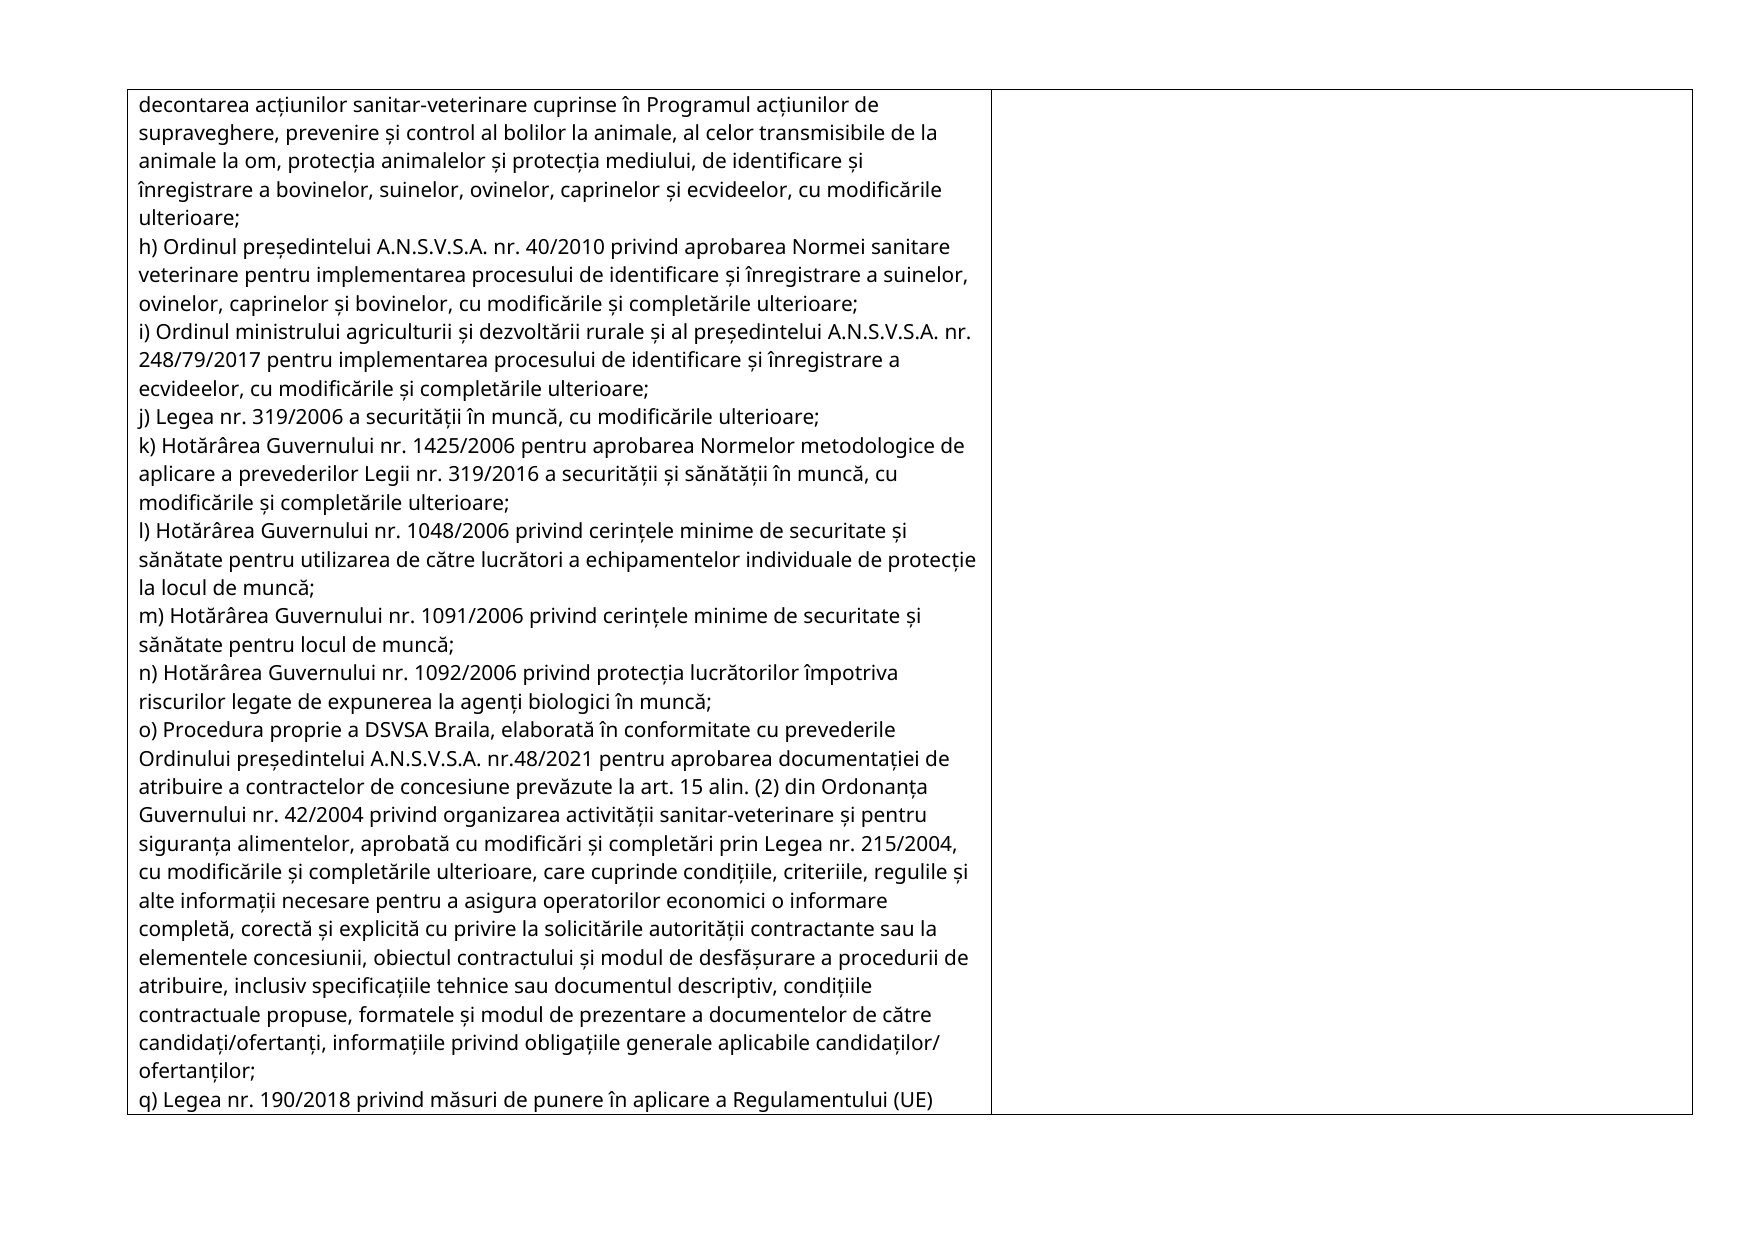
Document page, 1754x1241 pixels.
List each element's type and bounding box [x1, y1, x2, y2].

table_cell [128, 90, 991, 1113]
table_cell [992, 90, 1692, 1113]
